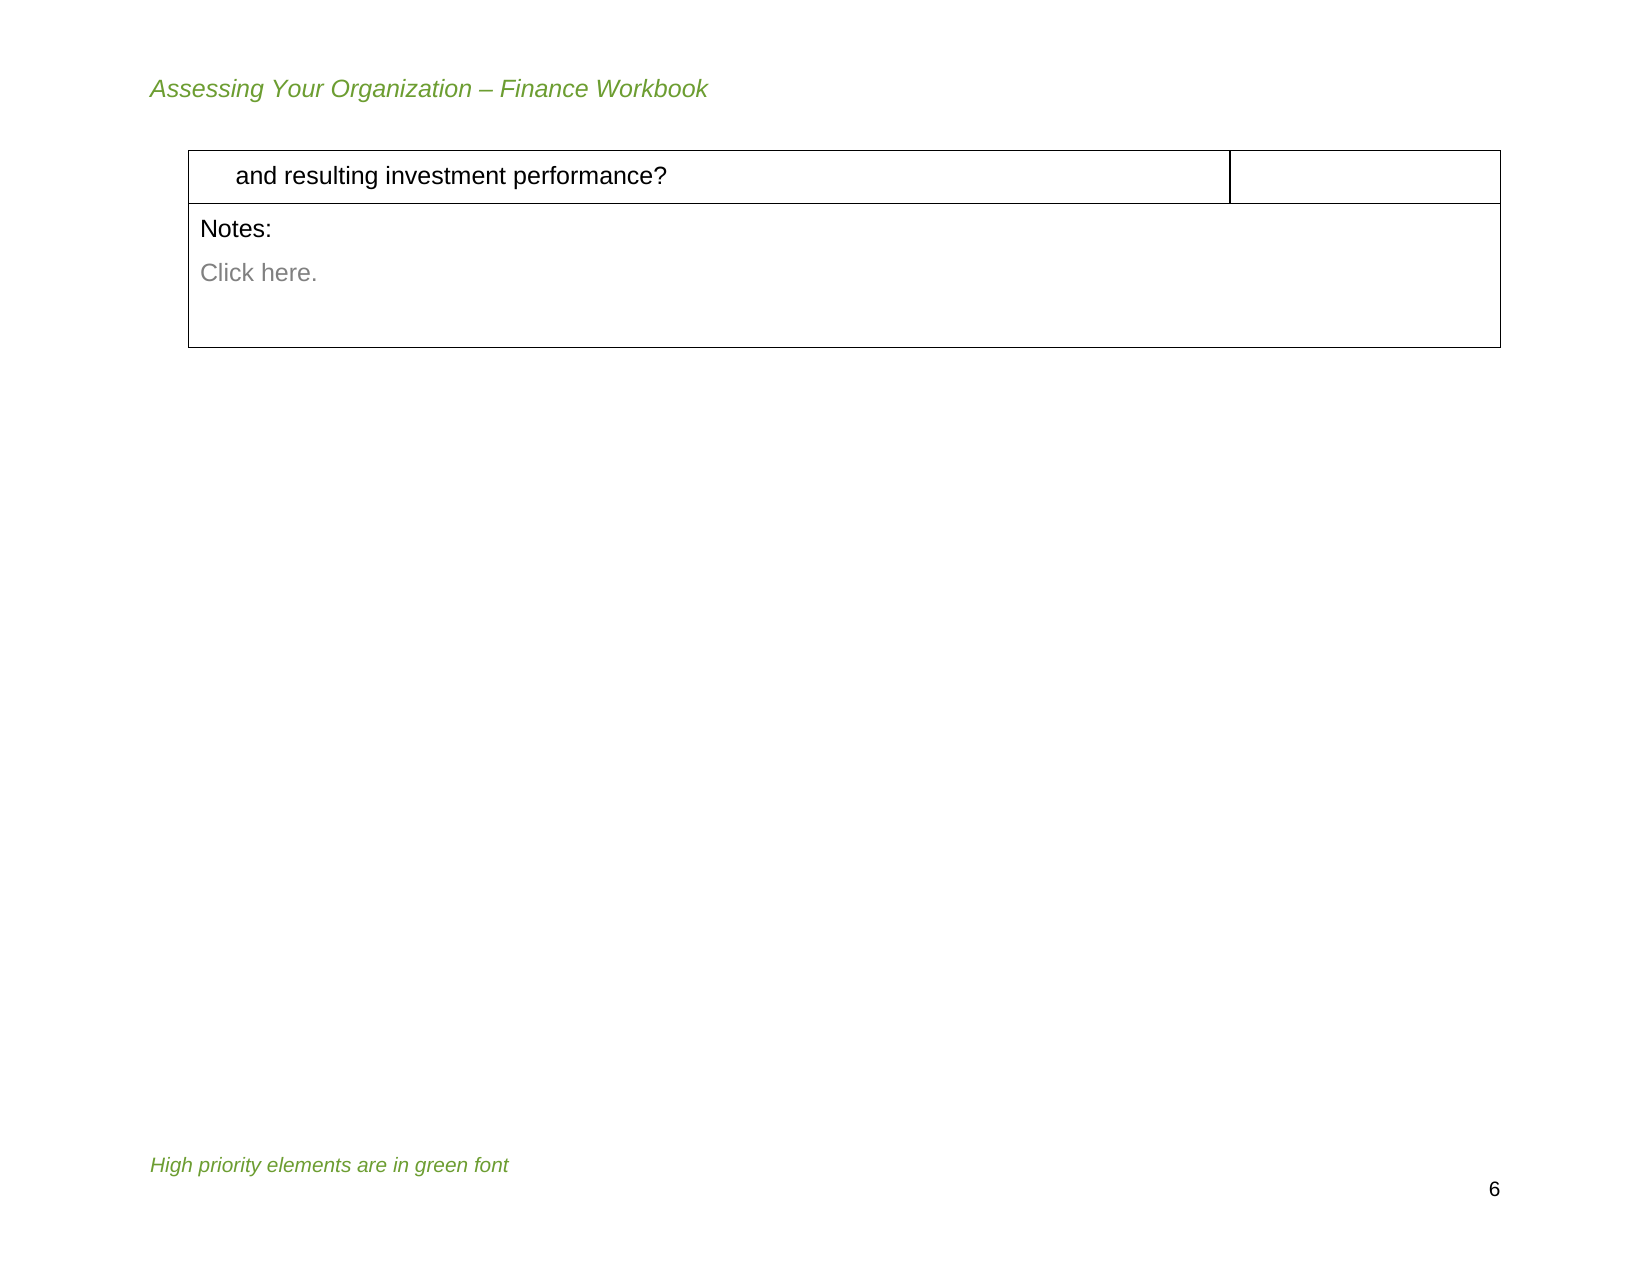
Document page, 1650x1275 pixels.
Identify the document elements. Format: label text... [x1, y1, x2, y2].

table_cell Notes: [189, 204, 1500, 347]
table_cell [189, 151, 1229, 203]
